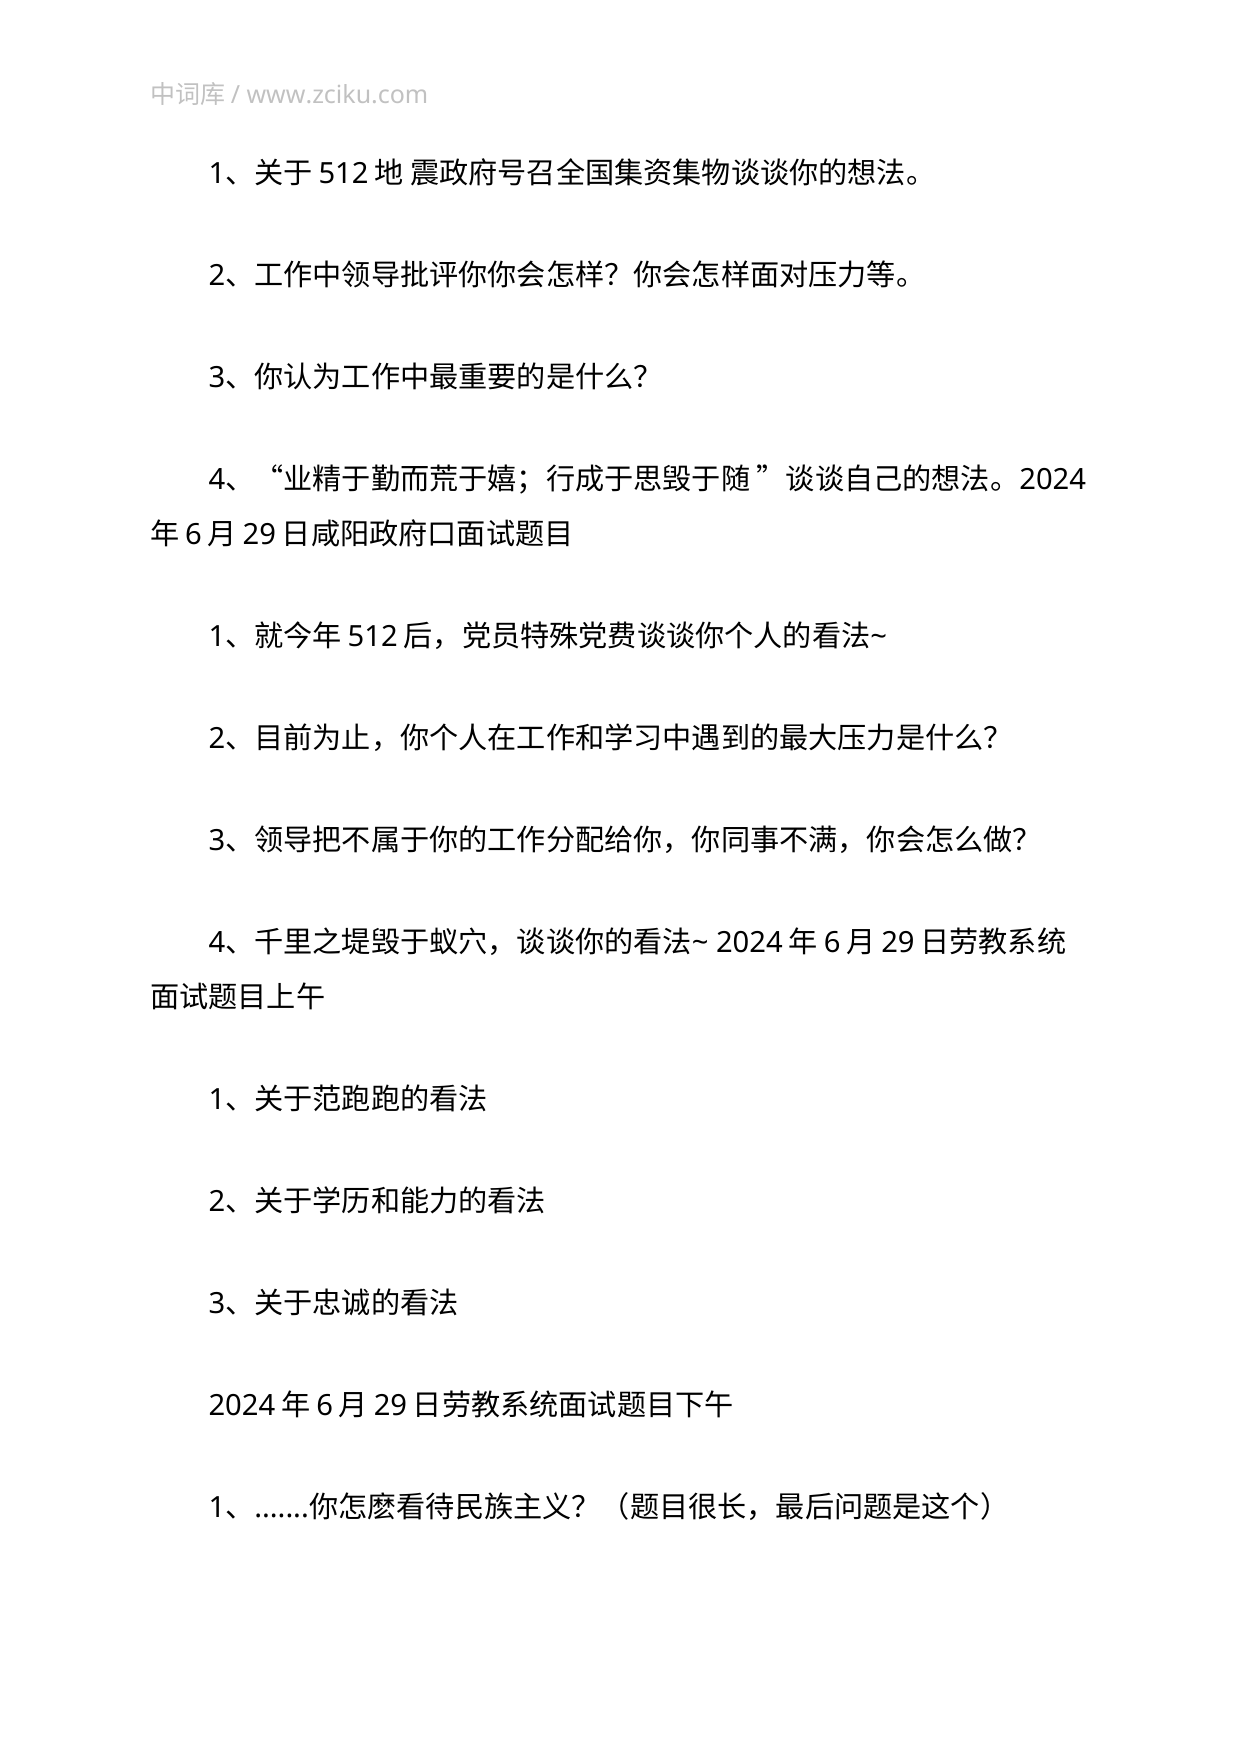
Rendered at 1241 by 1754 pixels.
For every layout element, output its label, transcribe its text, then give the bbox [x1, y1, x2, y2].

text 2、目前为止，你个人在工作和学习中遇到的最大压力是什么？ [150, 715, 1090, 757]
text 1、关于512地 震政府号召全国集资集物谈谈你的想法。 [150, 150, 1090, 192]
text 2024年6月29日劳教系统面试题目下午 [150, 1382, 1090, 1424]
text 4、“业精于勤而荒于嬉；行成于思毁于随 ”谈谈自己的想法。2024年6月29日咸阳政府口面试题目 [150, 456, 1090, 553]
text 3、你认为工作中最重要的是什么？ [150, 354, 1090, 396]
text 1、.......你怎麽看待民族主义？（题目很长，最后问题是这个） [150, 1483, 1090, 1526]
text 3、领导把不属于你的工作分配给你，你同事不满，你会怎么做？ [150, 817, 1090, 859]
text 4、千里之堤毁于蚁穴，谈谈你的看法~ 2024年6月29日劳教系统面试题目上午 [150, 919, 1090, 1016]
text 3、关于忠诚的看法 [150, 1279, 1090, 1322]
text 1、就今年512后，党员特殊党费谈谈你个人的看法~ [150, 613, 1090, 655]
text 1、关于范跑跑的看法 [150, 1076, 1090, 1118]
text 2、关于学历和能力的看法 [150, 1178, 1090, 1220]
text 2、工作中领导批评你你会怎样？你会怎样面对压力等。 [150, 252, 1090, 294]
